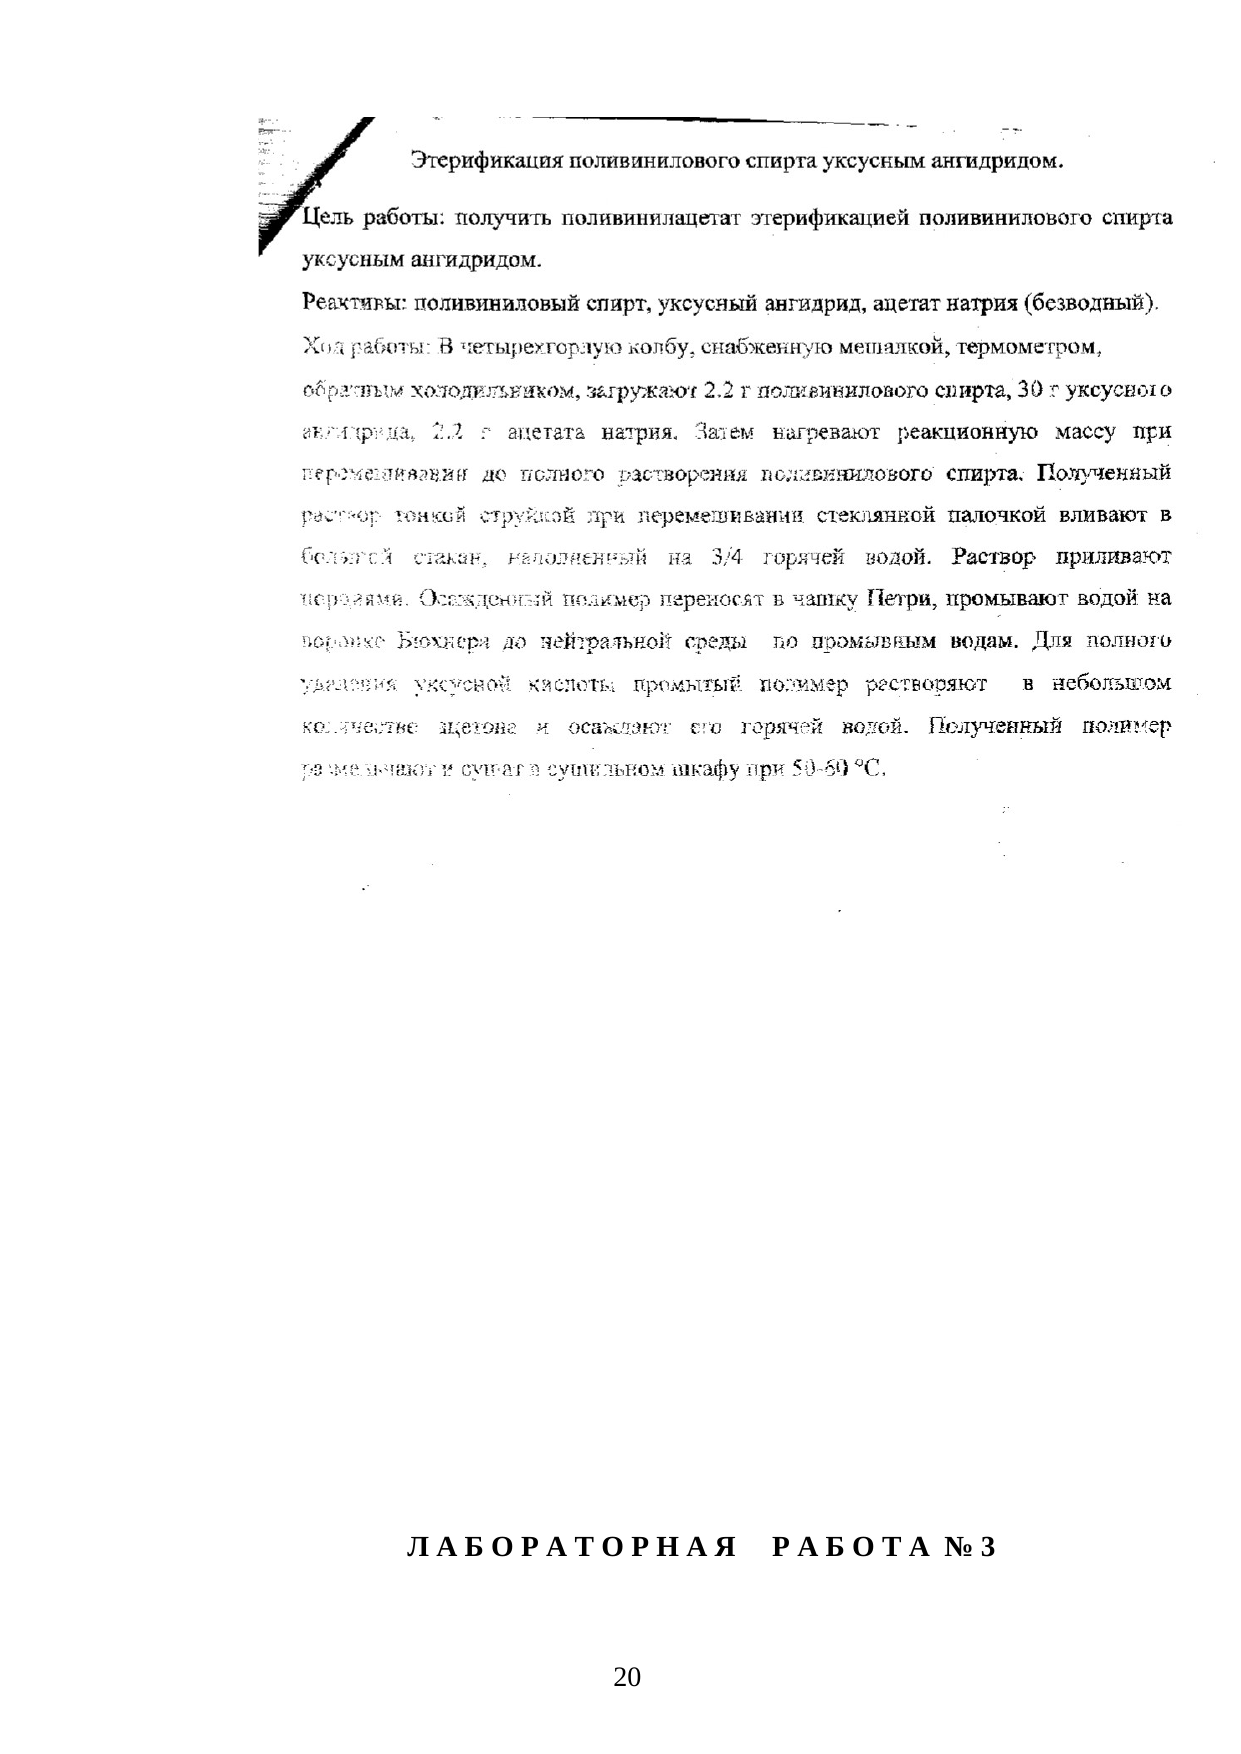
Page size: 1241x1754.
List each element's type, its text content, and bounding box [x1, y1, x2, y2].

subtitle Л А Б О Р А Т О Р Н А Я Р А Б О Т А № 3 [407, 1529, 1232, 1562]
picture [258, 117, 1233, 955]
